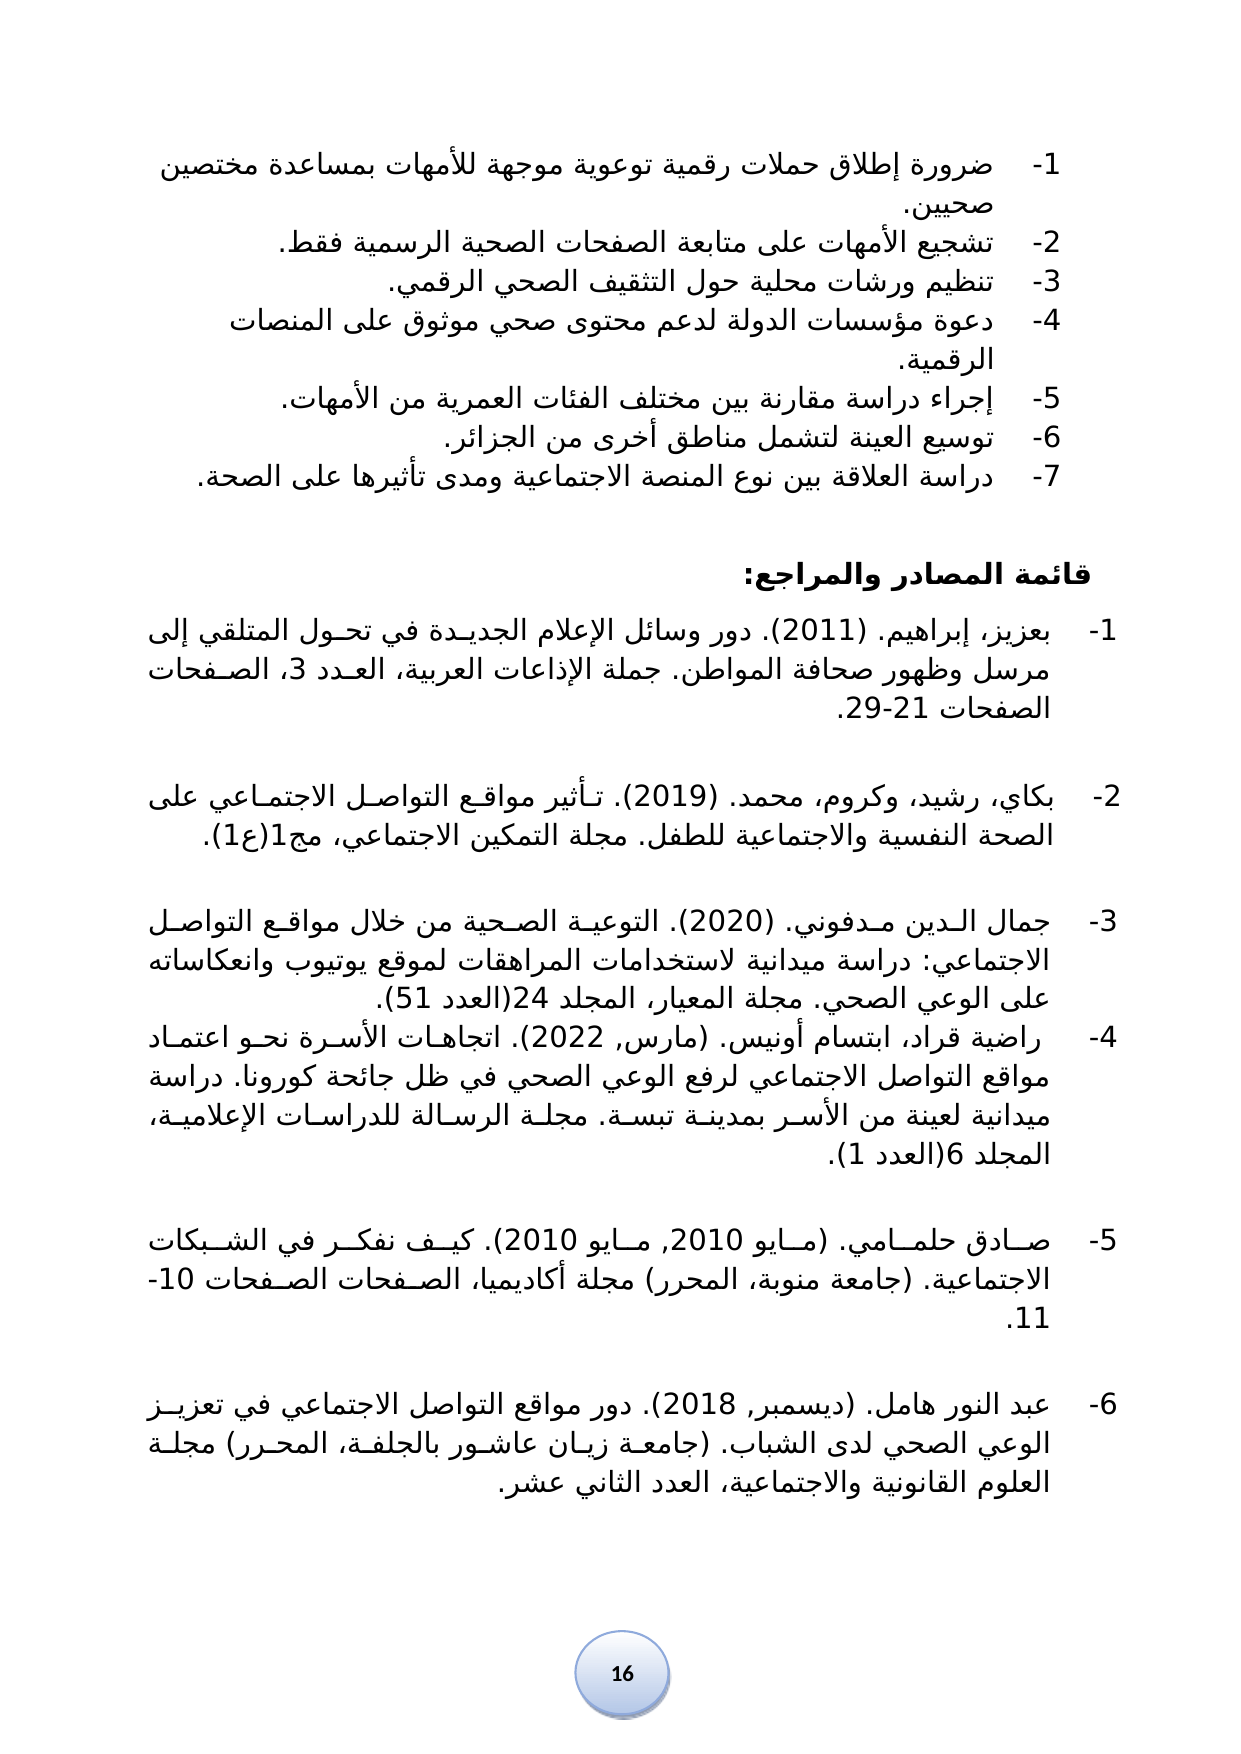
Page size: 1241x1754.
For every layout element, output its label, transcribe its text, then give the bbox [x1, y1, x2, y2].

list إجراء دراسة مقارنة بين مختلف الفئات العمرية من الأمهات. [148, 381, 1032, 415]
list بعزيز، إبراهيم. (2011). دور وسائل الإعلام الجديدة في تحول المتلقي إلى مرسل وظهور صحافة المواطن. جملة الإذاعات العربية، العدد 3، الصفحات الصفحات 21-29. [148, 613, 1089, 725]
list ضرورة إطلاق حملات رقمية توعوية موجهة للأمهات بمساعدة مختصين صحيين. [148, 148, 1032, 221]
list راضية قراد، ابتسام أونيس. (مارس, 2022). اتجاهات الأسرة نحو اعتماد مواقع التواصل الاجتماعي لرفع الوعي الصحي في ظل جائحة كورونا. دراسة ميدانية لعينة من الأسر بمدينة تبسة. مجلة الرسالة للدراسات الإعلامية، المجلد 6(العدد 1). [148, 1021, 1089, 1172]
list تنظيم ورشات محلية حول التثقيف الصحي الرقمي. [148, 264, 1032, 298]
text قائمة المصادر والمراجع: [148, 558, 1093, 592]
list دراسة العلاقة بين نوع المنصة الاجتماعية ومدى تأثيرها على الصحة. [148, 459, 1032, 493]
list صادق حلمامي. (مايو 2010, مايو 2010). كيف نفكر في الشبكات الاجتماعية. (جامعة منوبة، المحرر) مجلة أكاديميا، الصفحات الصفحات 10-11. [148, 1223, 1089, 1335]
list توسيع العينة لتشمل مناطق أخرى من الجزائر. [148, 420, 1032, 454]
list دعوة مؤسسات الدولة لدعم محتوى صحي موثوق على المنصات الرقمية. [148, 303, 1032, 376]
list عبد النور هامل. (ديسمبر, 2018). دور مواقع التواصل الاجتماعي في تعزيز الوعي الصحي لدى الشباب. (جامعة زيان عاشور بالجلفة، المحرر) مجلة العلوم القانونية والاجتماعية، العدد الثاني عشر. [148, 1387, 1089, 1499]
list جمال الدين مدفوني. (2020). التوعية الصحية من خلال مواقع التواصل الاجتماعي: دراسة ميدانية لاستخدامات المراهقات لموقع يوتيوب وانعكاساته على الوعي الصحي. مجلة المعيار، المجلد 24(العدد 51). [148, 904, 1089, 1016]
list بكاي، رشيد، وكروم، محمد. (2019). تأثير مواقع التواصل الاجتماعي على الصحة النفسية والاجتماعية للطفل. مجلة التمكين الاجتماعي، مج1(ع1). [148, 779, 1093, 852]
list تشجيع الأمهات على متابعة الصفحات الصحية الرسمية فقط. [148, 226, 1032, 259]
